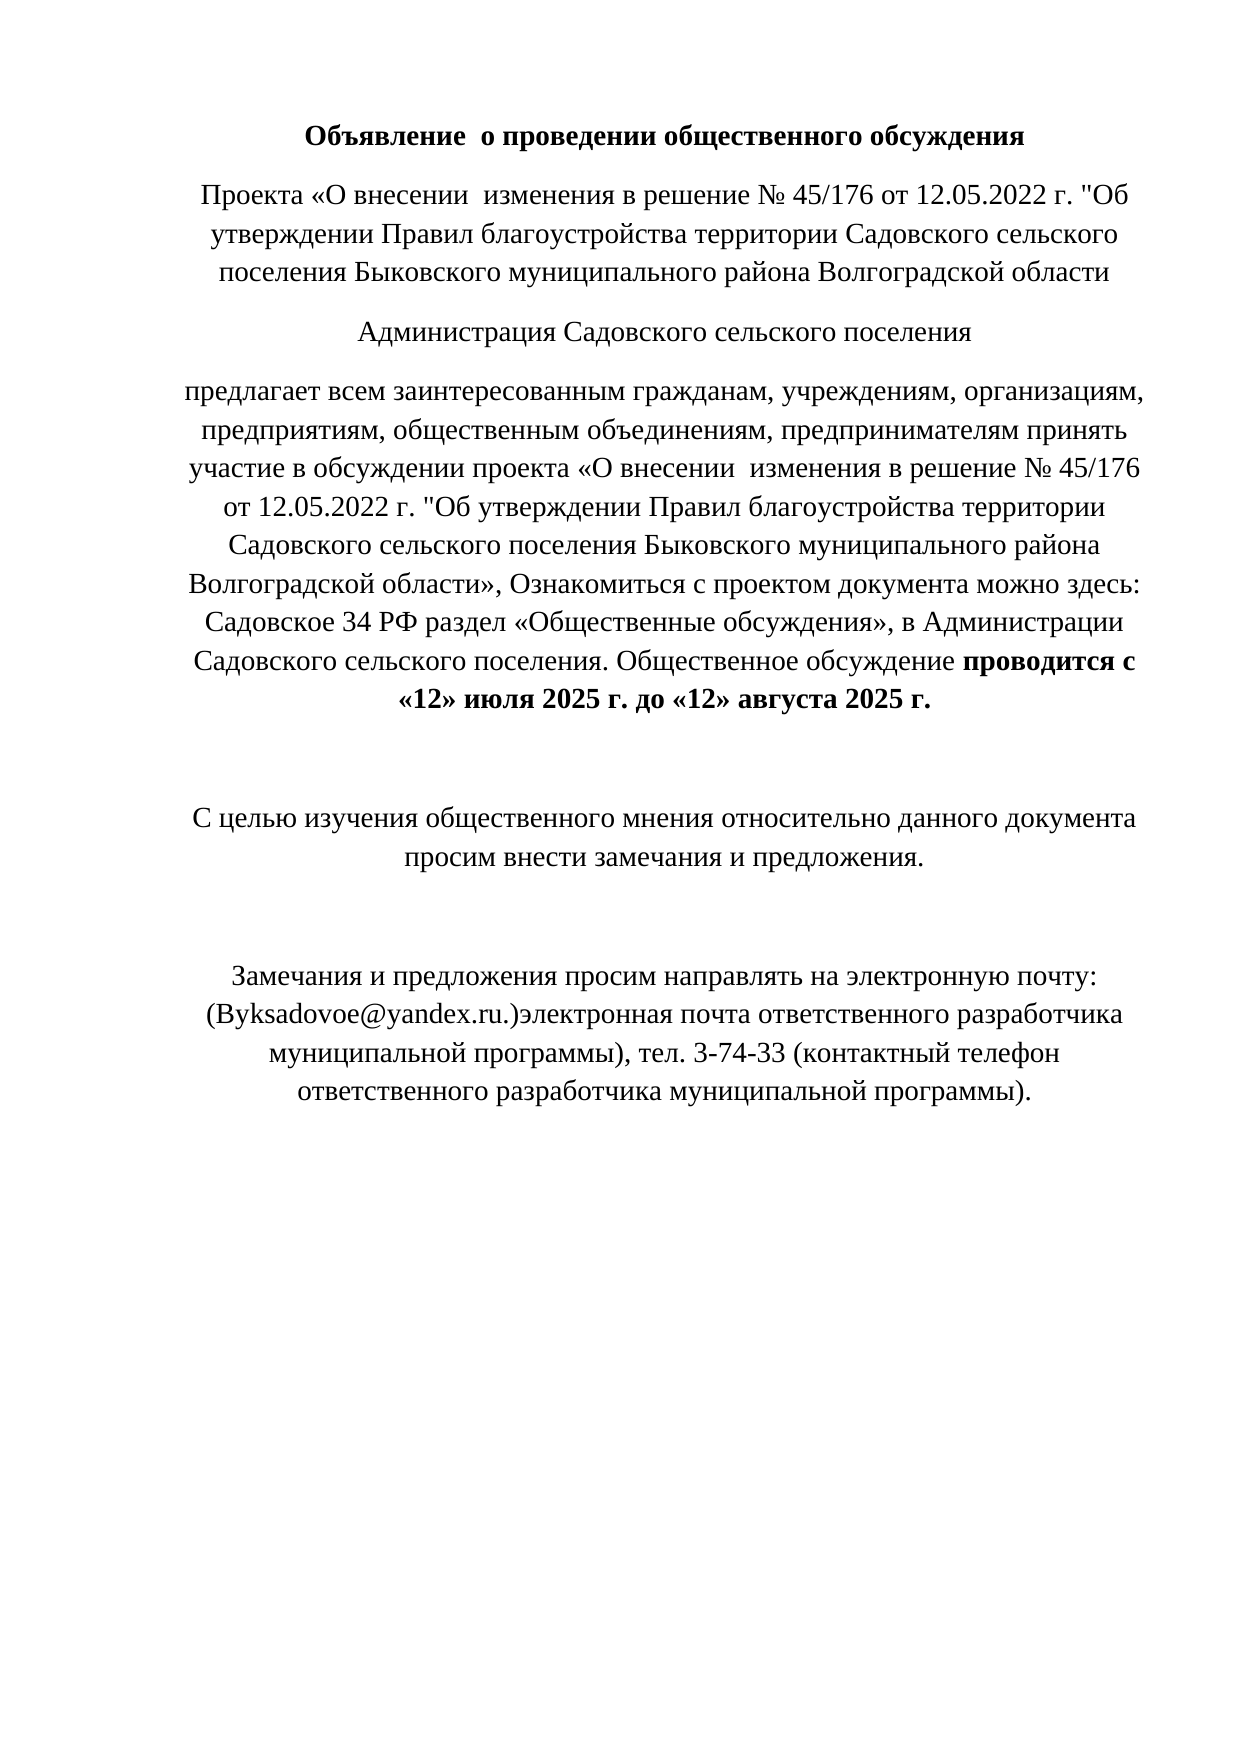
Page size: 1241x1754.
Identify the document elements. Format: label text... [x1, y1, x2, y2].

text С целью изучения общественного мнения относительно данного документа просим внести замечания и предложения. [177, 800, 1152, 872]
text Объявление о проведении общественного обсуждения [177, 118, 1152, 152]
text предлагает всем заинтересованным гражданам, учреждениям, организациям, предприятиям, общественным объединениям, предпринимателям принять участие в обсуждении проекта «О внесении изменения в решение № 45/176 от 12.05.2022 г. "Об утверждении Правил благоустройства территории Садовского сельского поселения Быковского муниципального района Волгоградской области», Ознакомиться с проектом документа можно здесь: Садовское 34 РФ раздел «Общественные обсуждения», в Администрации Садовского сельского поселения. Общественное обсуждение проводится с «12» июля 2025 г. до «12» августа 2025 г. [177, 373, 1152, 715]
text Проекта «О внесении изменения в решение № 45/176 от 12.05.2022 г. "Об утверждении Правил благоустройства территории Садовского сельского поселения Быковского муниципального района Волгоградской области [177, 177, 1152, 288]
text Администрация Садовского сельского поселения [177, 314, 1152, 347]
text Замечания и предложения просим направлять на электронную почту: (Byksadovoe@yandex.ru.)электронная почта ответственного разработчика муниципальной программы), тел. 3-74-33 (контактный телефон ответственного разработчика муниципальной программы). [177, 958, 1152, 1107]
